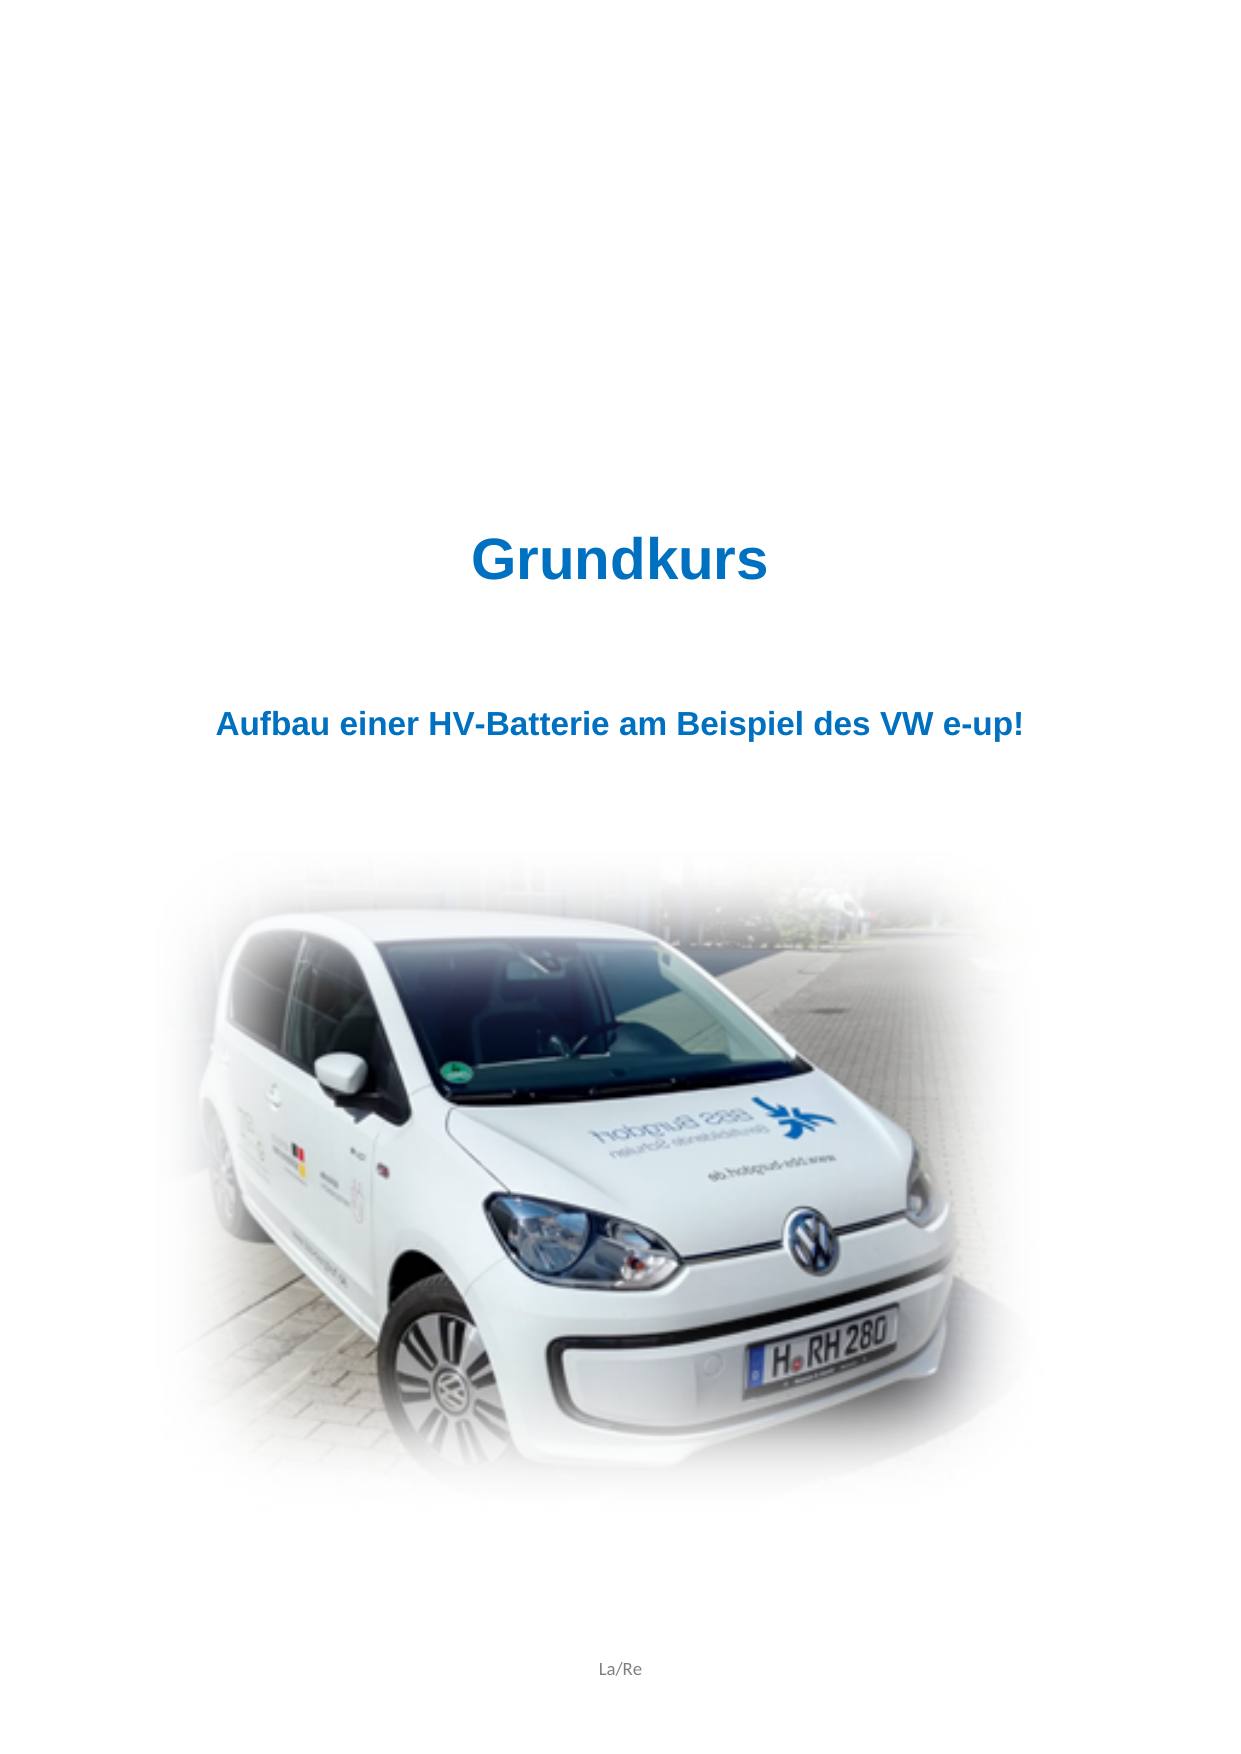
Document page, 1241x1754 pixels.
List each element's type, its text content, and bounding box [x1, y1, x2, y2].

picture [156, 852, 1045, 1509]
text Aufbau einer HV-Batterie am Beispiel des VW e-up! [148, 704, 1092, 742]
text Grundkurs [148, 525, 1092, 592]
